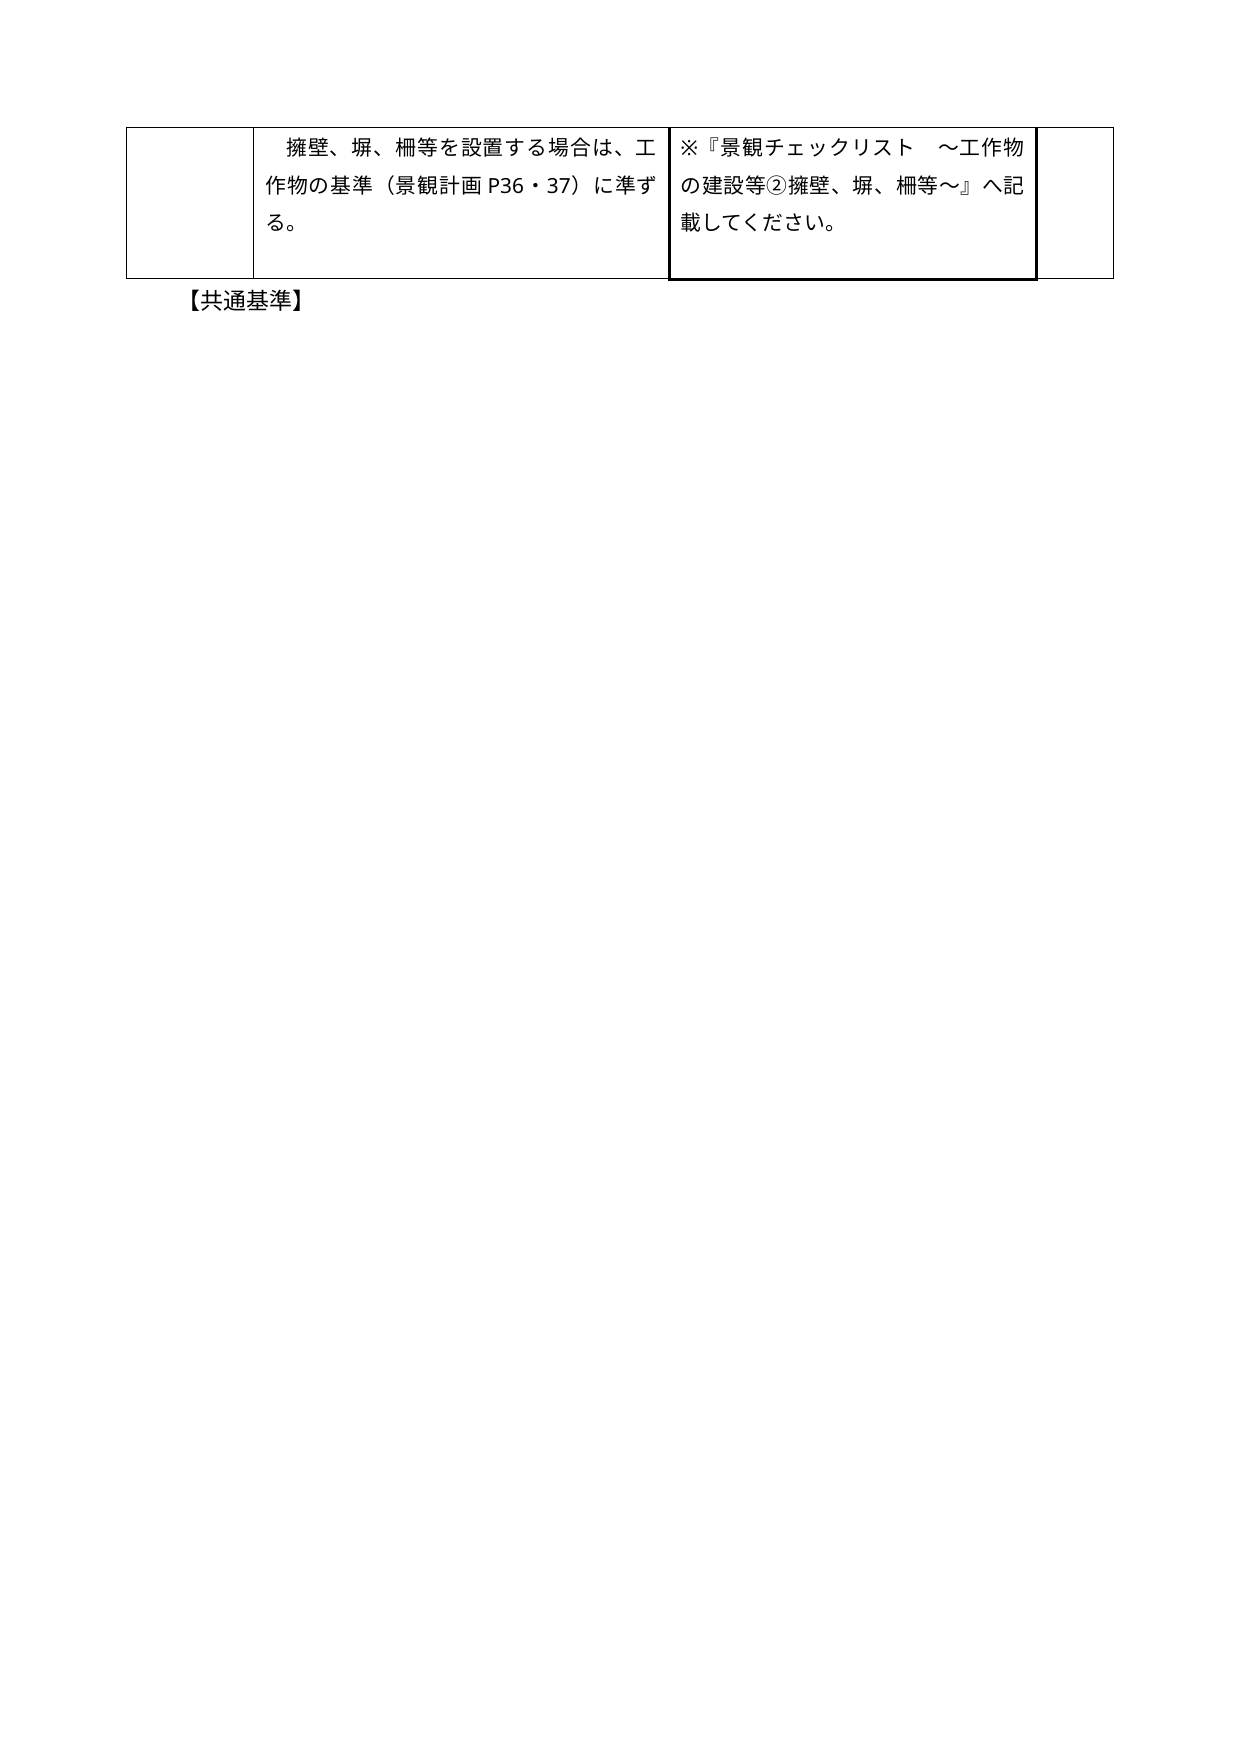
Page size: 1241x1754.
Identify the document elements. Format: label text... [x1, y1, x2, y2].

table_cell ※『景観チェックリスト ～工作物の建設等②擁壁、塀、柵等～』へ記載してください。 [671, 128, 1035, 278]
table_cell [1038, 128, 1113, 278]
text 【共通基準】 [177, 281, 1063, 319]
table_cell 擁壁、塀、柵等を設置する場合は、工作物の基準（景観計画P36・37）に準ずる。 [254, 128, 668, 278]
